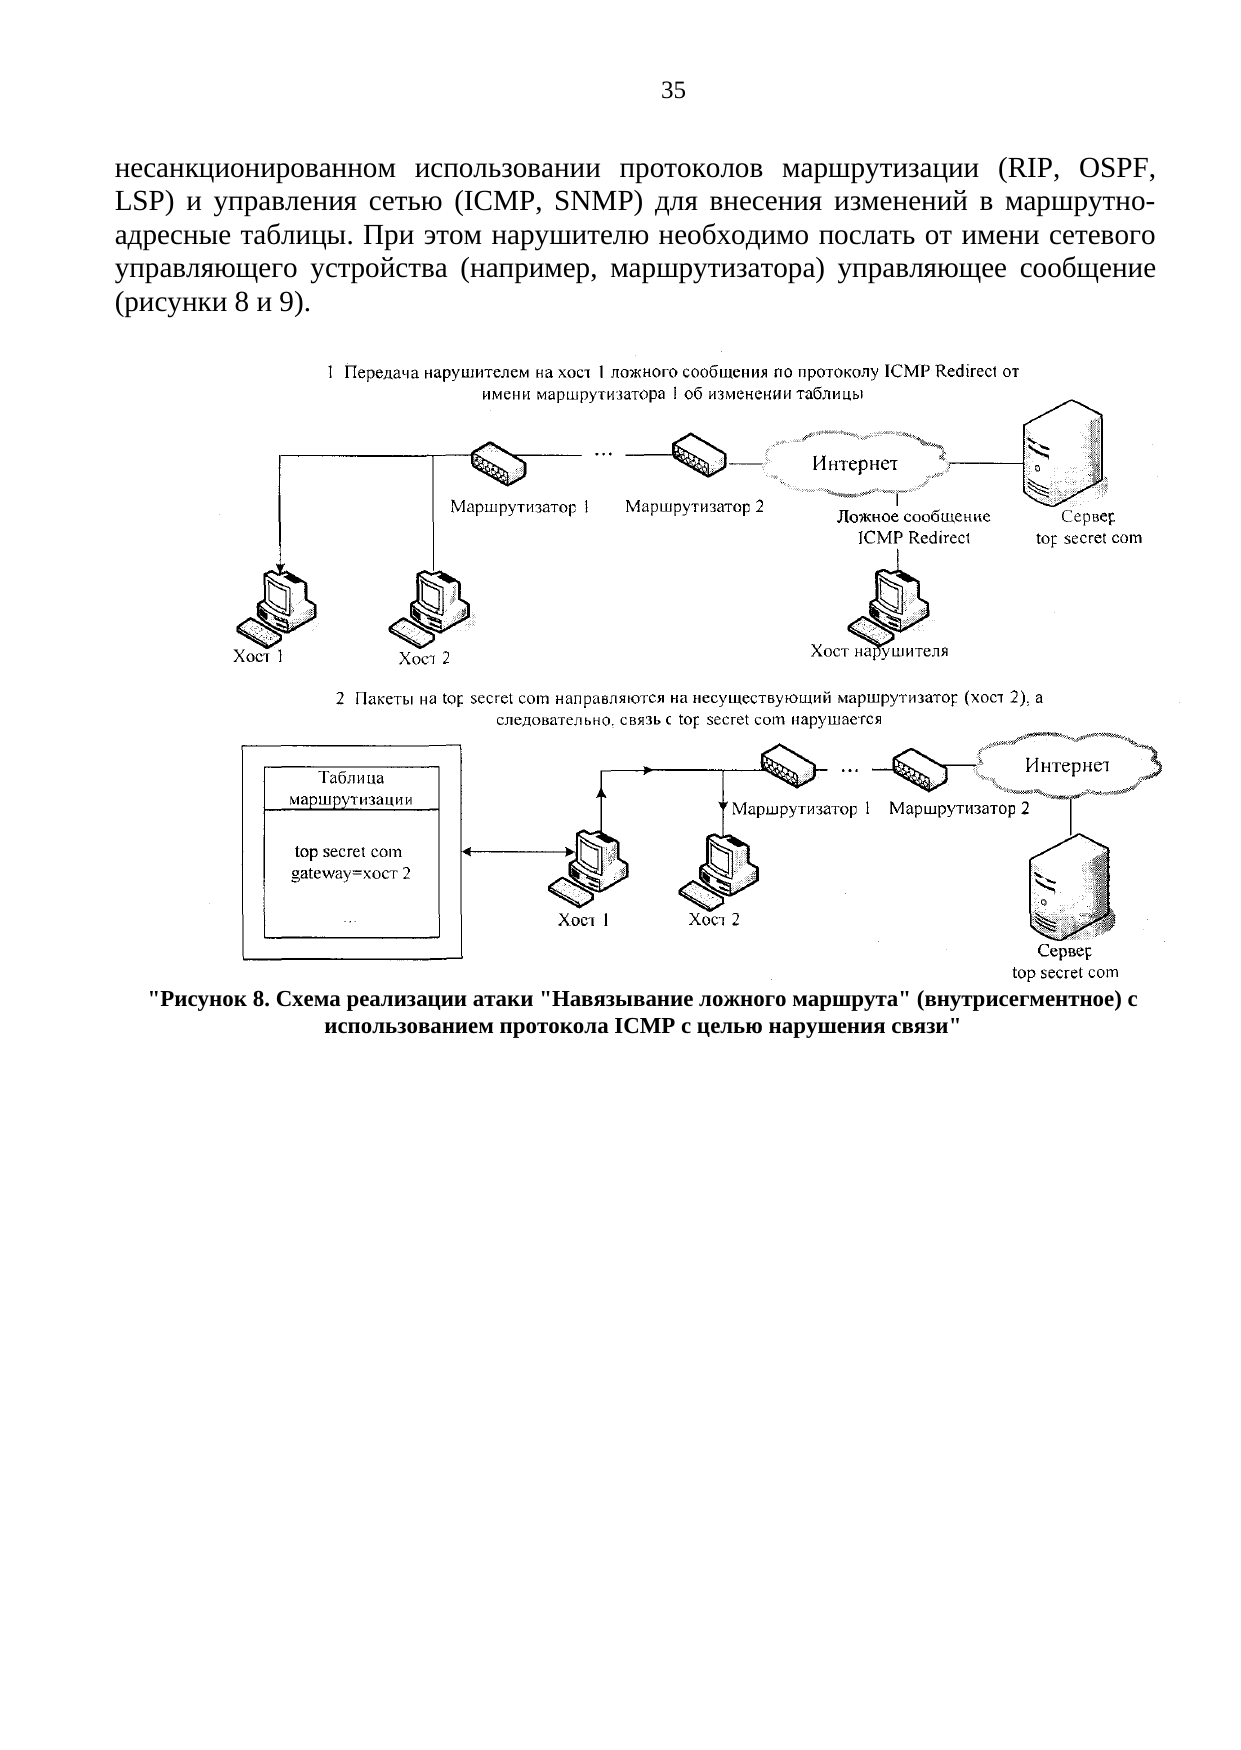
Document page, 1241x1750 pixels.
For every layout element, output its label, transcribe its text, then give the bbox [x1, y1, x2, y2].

picture [204, 346, 1181, 986]
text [114, 150, 1157, 318]
